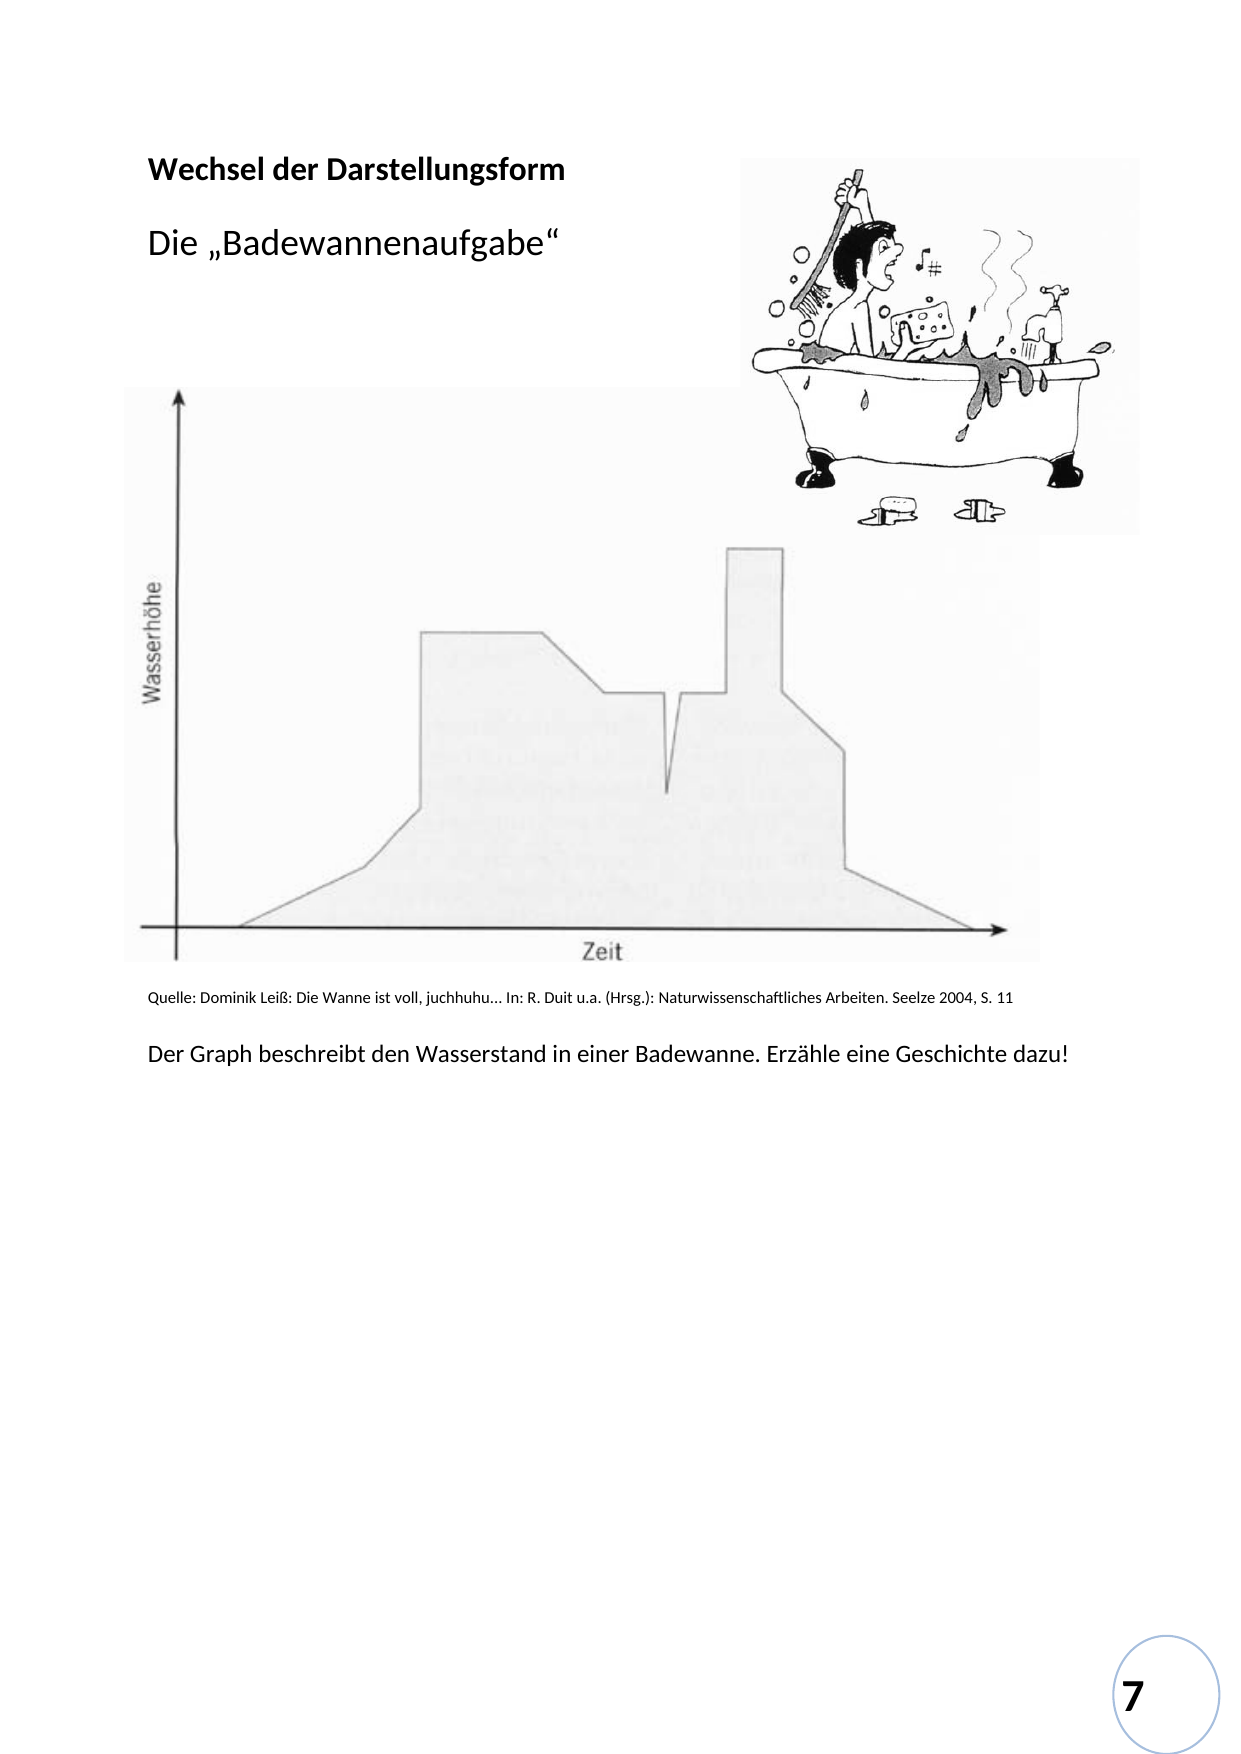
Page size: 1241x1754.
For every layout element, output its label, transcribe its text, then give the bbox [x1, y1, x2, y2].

text Der Graph beschreibt den Wasserstand in einer Badewanne. Erzähle eine Geschichte dazu! [148, 1038, 1093, 1068]
text Die „Badewannenaufgabe“ [148, 219, 740, 265]
text Wechsel der Darstellungsform [148, 148, 1093, 188]
text Quelle: Dominik Leiß: Die Wanne ist voll, juchhuhu... In: R. Duit u.a. (Hrsg.): Naturwissenschaftliches Arbeiten. Seelze 2004, S. 11 [148, 987, 1093, 1038]
